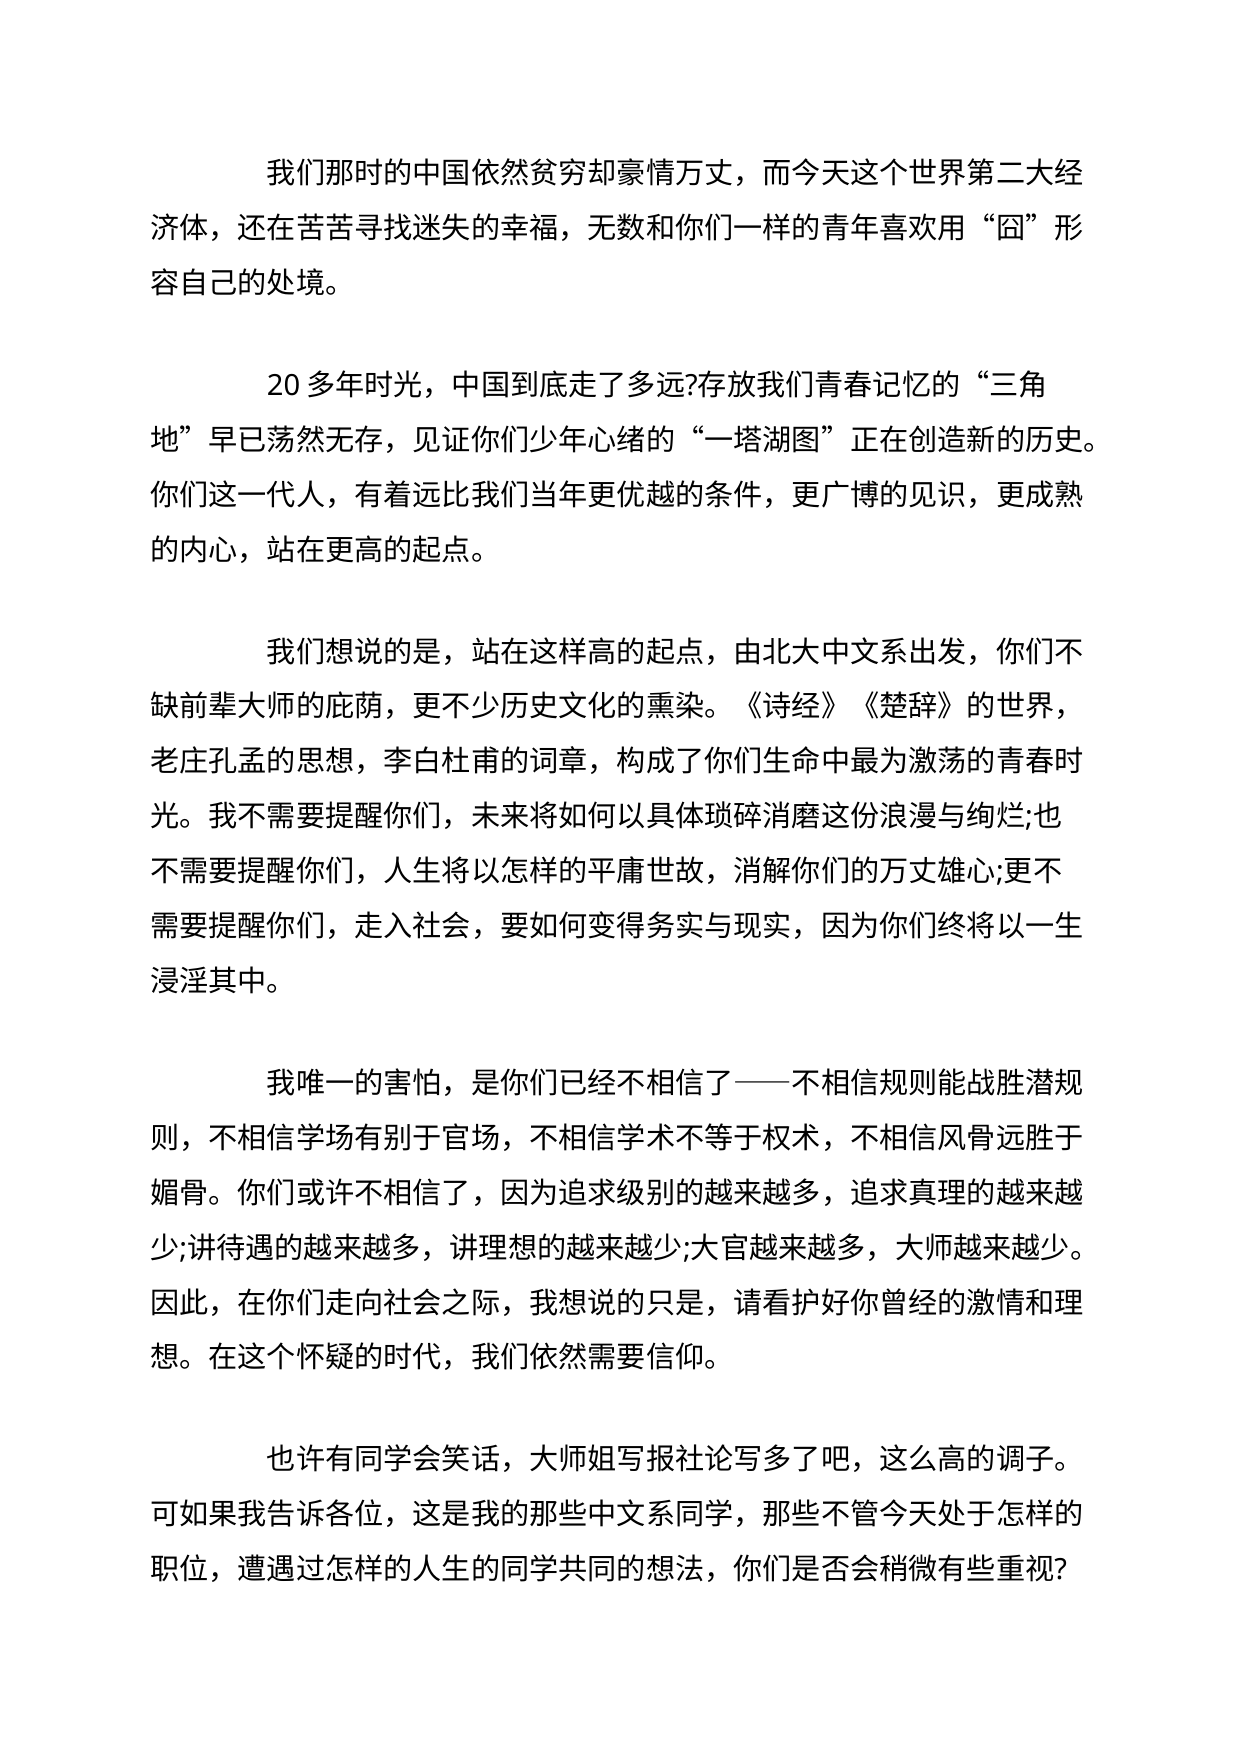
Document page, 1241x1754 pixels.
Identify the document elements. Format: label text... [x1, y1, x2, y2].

text 我们想说的是，站在这样高的起点，由北大中文系出发，你们不缺前辈大师的庇荫，更不少历史文化的熏染。《诗经》《楚辞》的世界，老庄孔孟的思想，李白杜甫的词章，构成了你们生命中最为激荡的青春时光。我不需要提醒你们，未来将如何以具体琐碎消磨这份浪漫与绚烂;也不需要提醒你们，人生将以怎样的平庸世故，消解你们的万丈雄心;更不需要提醒你们，走入社会，要如何变得务实与现实，因为你们终将以一生浸淫其中。 [150, 628, 1090, 1000]
text 我们那时的中国依然贫穷却豪情万丈，而今天这个世界第二大经济体，还在苦苦寻找迷失的幸福，无数和你们一样的青年喜欢用“囧”形容自己的处境。 [150, 150, 1090, 302]
text 20多年时光，中国到底走了多远?存放我们青春记忆的“三角地”早已荡然无存，见证你们少年心绪的“一塔湖图”正在创造新的历史。你们这一代人，有着远比我们当年更优越的条件，更广博的见识，更成熟的内心，站在更高的起点。 [150, 362, 1090, 569]
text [150, 1436, 1090, 1588]
text 我唯一的害怕，是你们已经不相信了——不相信规则能战胜潜规则，不相信学场有别于官场，不相信学术不等于权术，不相信风骨远胜于媚骨。你们或许不相信了，因为追求级别的越来越多，追求真理的越来越少;讲待遇的越来越多，讲理想的越来越少;大官越来越多，大师越来越少。因此，在你们走向社会之际，我想说的只是，请看护好你曾经的激情和理想。在这个怀疑的时代，我们依然需要信仰。 [150, 1059, 1090, 1376]
